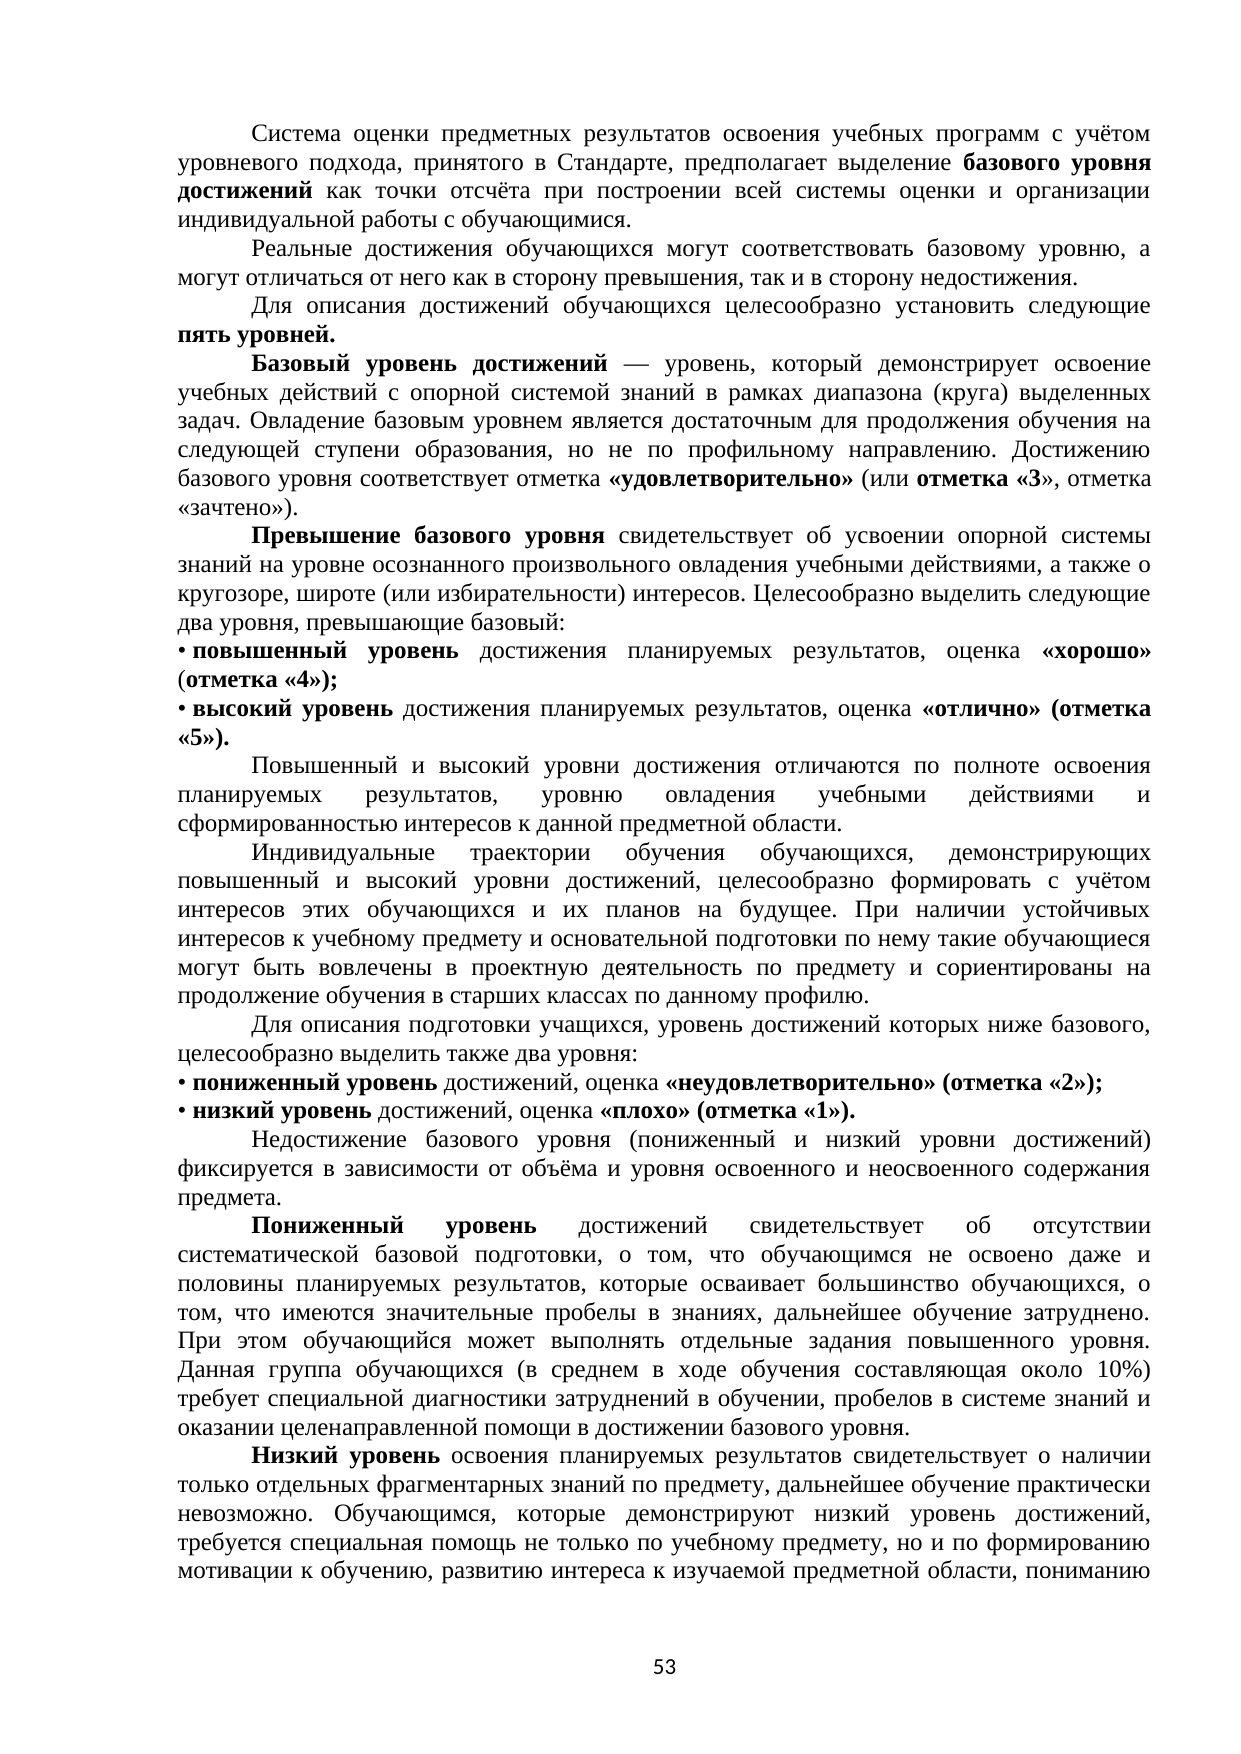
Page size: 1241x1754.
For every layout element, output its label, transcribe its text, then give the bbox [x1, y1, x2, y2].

text Базовый уровень достижений — уровень, который демонстрирует освоение учебных действий с опорной системой знаний в рамках диапазона (круга) выделенных задач. Овладение базовым уровнем является достаточным для продолжения обучения на следующей ступени образования, но не по профильному направлению. Достижению базового уровня соответствует отметка «удовлетворительно» (или отметка «3», отметка «зачтено»). [177, 348, 1152, 521]
text Индивидуальные траектории обучения обучающихся, демонстрирующих повышенный и высокий уровни достижений, целесообразно формировать с учётом интересов этих обучающихся и их планов на будущее. При наличии устойчивых интересов к учебному предмету и основательной подготовки по нему такие обучающиеся могут быть вовлечены в проектную деятельность по предмету и сориентированы на продолжение обучения в старших классах по данному профилю. [177, 837, 1152, 1009]
text Превышение базового уровня свидетельствует об усвоении опорной системы знаний на уровне осознанного произвольного овладения учебными действиями, а также о кругозоре, широте (или избирательности) интересов. Целесообразно выделить следующие два уровня, превышающие базовый: [177, 521, 1152, 636]
text Пониженный уровень достижений свидетельствует об отсутствии систематической базовой подготовки, о том, что обучающимся не освоено даже и половины планируемых результатов, которые осваивает большинство обучающихся, о том, что имеются значительные пробелы в знаниях, дальнейшее обучение затруднено. При этом обучающийся может выполнять отдельные задания повышенного уровня. Данная группа обучающихся (в среднем в ходе обучения составляющая около 10%) требует специальной диагностики затруднений в обучении, пробелов в системе знаний и оказании целенаправленной помощи в достижении базового уровня. [177, 1211, 1152, 1441]
text Повышенный и высокий уровни достижения отличаются по полноте освоения планируемых результатов, уровню овладения учебными действиями и сформированностью интересов к данной предметной области. [177, 751, 1152, 837]
text • повышенный уровень достижения планируемых результатов, оценка «хорошо» (отметка «4»); [177, 636, 1152, 693]
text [177, 1441, 1152, 1584]
text Система оценки предметных результатов освоения учебных программ с учётом уровневого подхода, принятого в Стандарте, предполагает выделение базового уровня достижений как точки отсчёта при построении всей системы оценки и организации индивидуальной работы с обучающимися. [177, 118, 1152, 233]
text Для описания подготовки учащихся, уровень достижений которых ниже базового, целесообразно выделить также два уровня: [177, 1009, 1152, 1067]
text • высокий уровень достижения планируемых результатов, оценка «отлично» (отметка «5»). [177, 693, 1152, 751]
text Недостижение базового уровня (пониженный и низкий уровни достижений) фиксируется в зависимости от объёма и уровня освоенного и неосвоенного содержания предмета. [177, 1124, 1152, 1211]
text • пониженный уровень достижений, оценка «неудовлетворительно» (отметка «2»); [177, 1067, 1152, 1096]
text • низкий уровень достижений, оценка «плохо» (отметка «1»). [177, 1096, 1152, 1124]
text Для описания достижений обучающихся целесообразно установить следующие пять уровней. [177, 291, 1152, 348]
text Реальные достижения обучающихся могут соответствовать базовому уровню, а могут отличаться от него как в сторону превышения, так и в сторону недостижения. [177, 233, 1152, 291]
